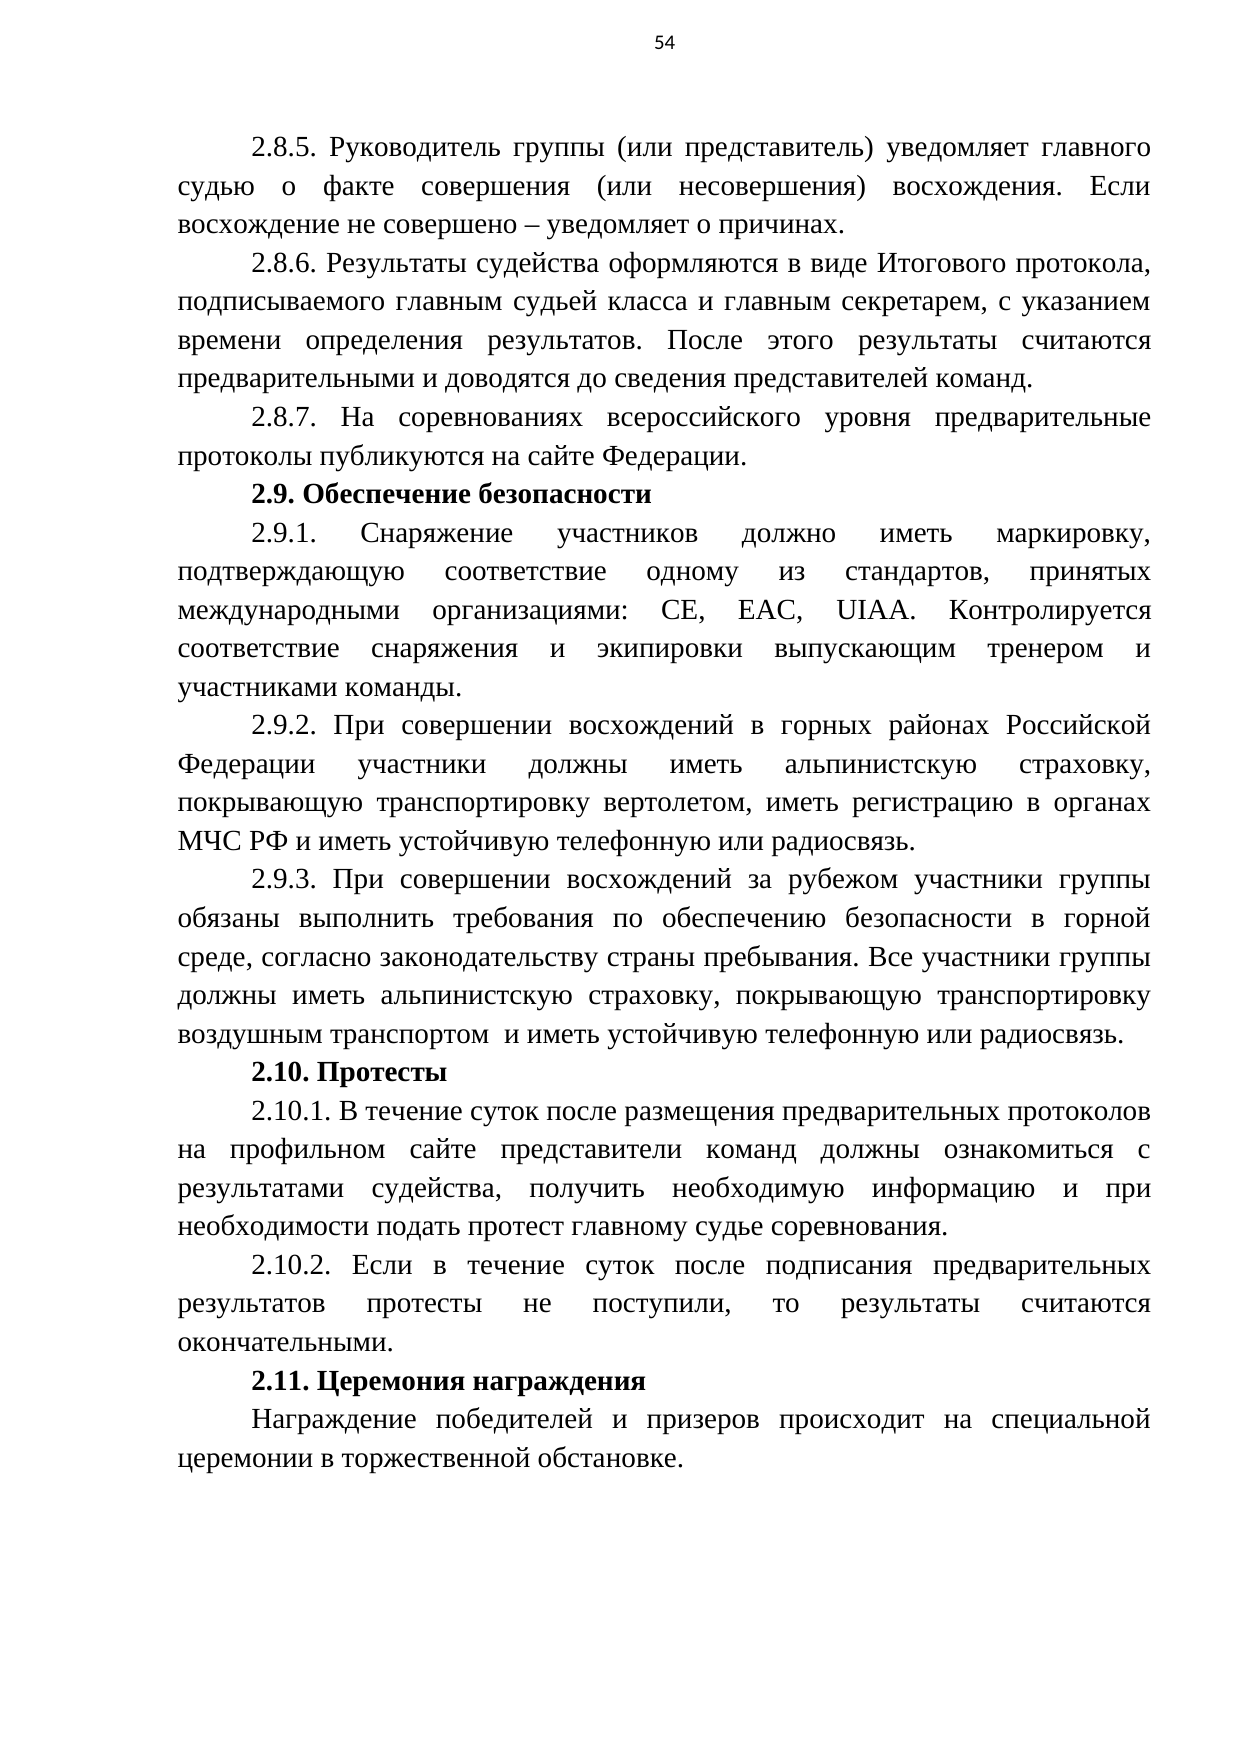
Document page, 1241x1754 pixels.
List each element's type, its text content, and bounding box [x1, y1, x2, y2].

text 2.10. Протесты [177, 1054, 1152, 1088]
text 2.9.3. При совершении восхождений за рубежом участники группы обязаны выполнить требования по обеспечению безопасности в горной среде, согласно законодательству страны пребывания. Все участники группы должны иметь альпинистскую страховку, покрывающую транспортировку воздушным транспортом и иметь устойчивую телефонную или радиосвязь. [177, 862, 1152, 1049]
text 2.10.2. Если в течение суток после подписания предварительных результатов протесты не поступили, то результаты считаются окончательными. [177, 1247, 1152, 1358]
text 2.8.7. На соревнованиях всероссийского уровня предварительные протоколы публикуются на сайте Федерации. [177, 399, 1152, 471]
text 2.9.2. При совершении восхождений в горных районах Российской Федерации участники должны иметь альпинистскую страховку, покрывающую транспортировку вертолетом, иметь регистрацию в органах МЧС РФ и иметь устойчивую телефонную или радиосвязь. [177, 707, 1152, 857]
text 2.8.5. Руководитель группы (или представитель) уведомляет главного судью о факте совершения (или несовершения) восхождения. Если восхождение не совершено – уведомляет о причинах. [177, 129, 1152, 240]
text 2.9. Обеспечение безопасности [177, 476, 1152, 510]
text 2.9.1. Снаряжение участников должно иметь маркировку, подтверждающую соответствие одному из стандартов, принятых международными организациями: СЕ, ЕАС, UIAA. Контролируется соответствие снаряжения и экипировки выпускающим тренером и участниками команды. [177, 515, 1152, 702]
text 2.8.6. Результаты судейства оформляются в виде Итогового протокола, подписываемого главным судьей класса и главным секретарем, с указанием времени определения результатов. После этого результаты считаются предварительными и доводятся до сведения представителей команд. [177, 245, 1152, 394]
text 2.10.1. В течение суток после размещения предварительных протоколов на профильном сайте представители команд должны ознакомиться с результатами судейства, получить необходимую информацию и при необходимости подать протест главному судье соревнования. [177, 1093, 1152, 1242]
text Награждение победителей и призеров происходит на специальной церемонии в торжественной обстановке. [177, 1401, 1152, 1473]
text 2.11. Церемония награждения [177, 1363, 1152, 1396]
